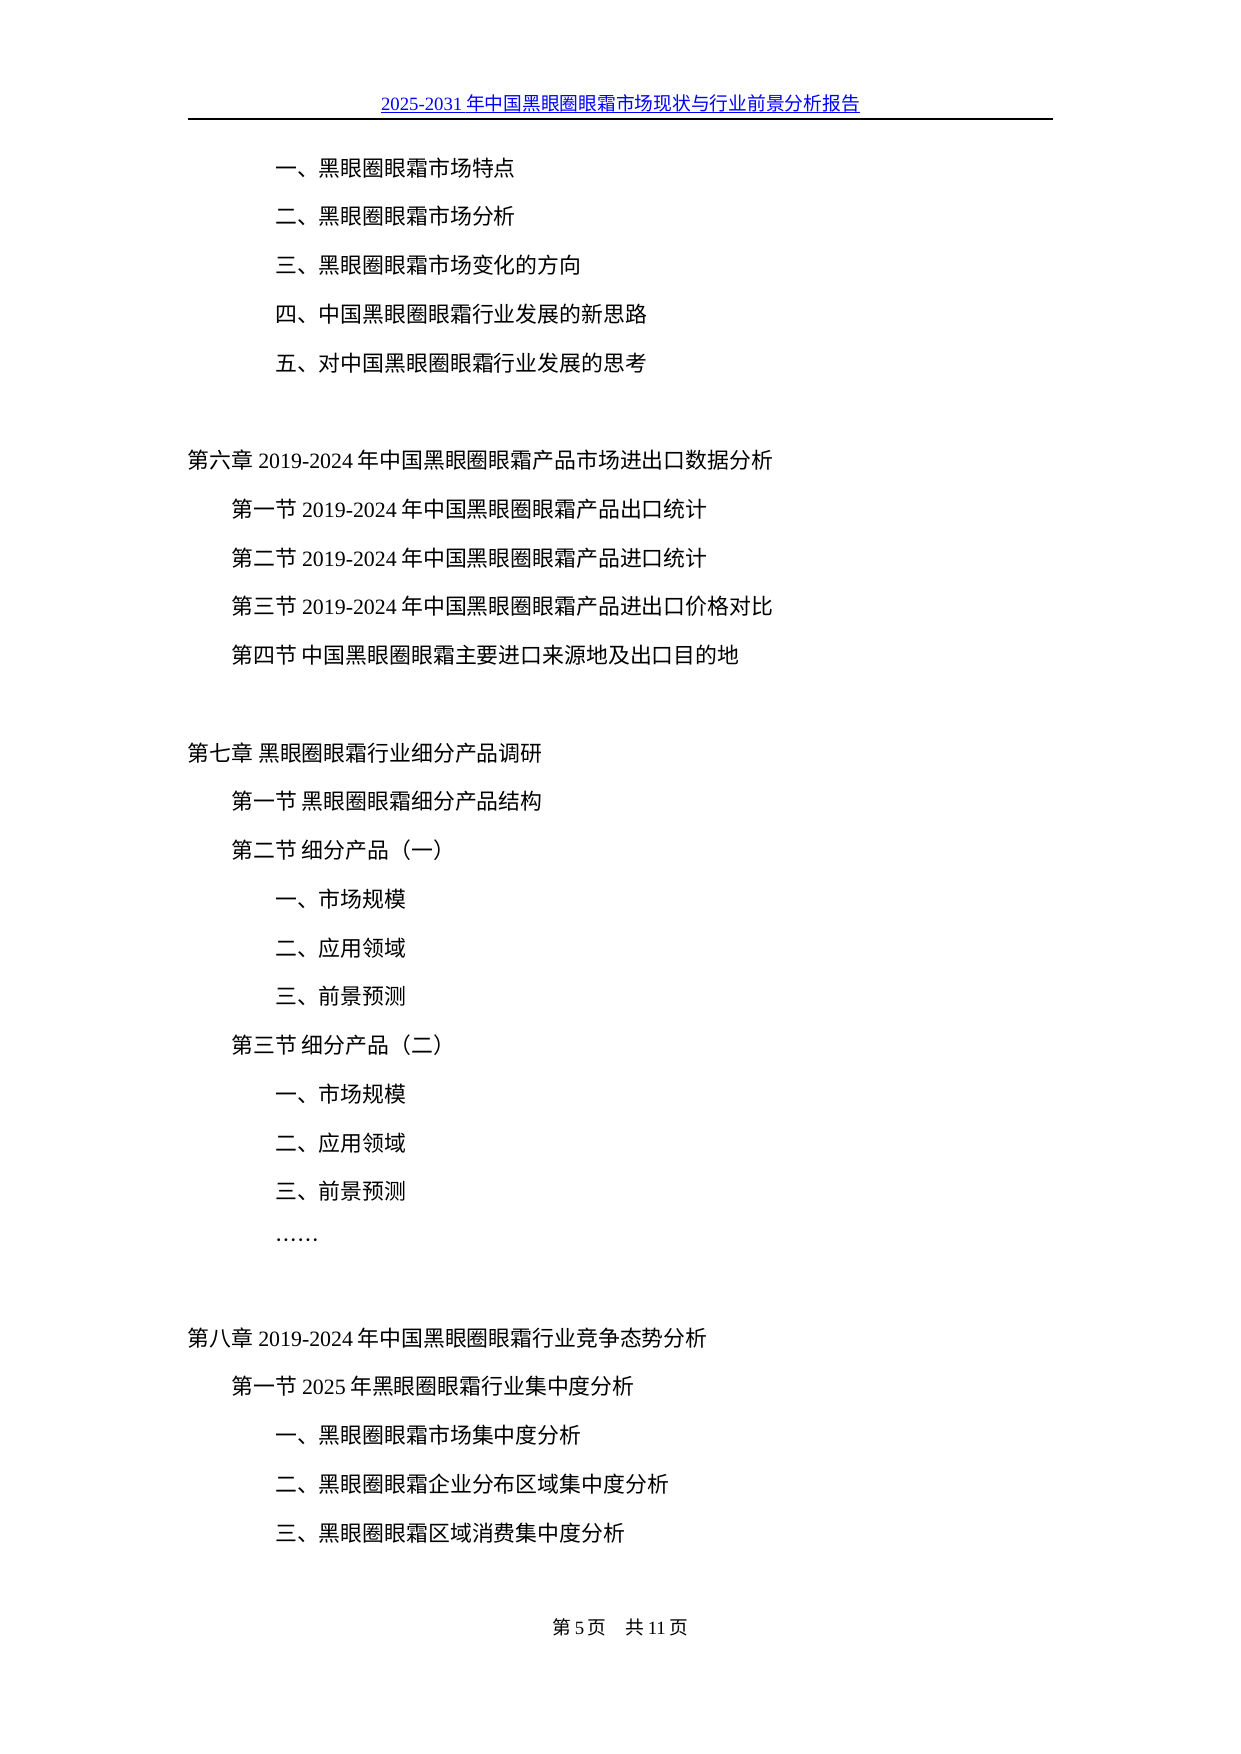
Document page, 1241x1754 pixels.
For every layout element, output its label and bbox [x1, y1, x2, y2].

text [187, 150, 1053, 1548]
